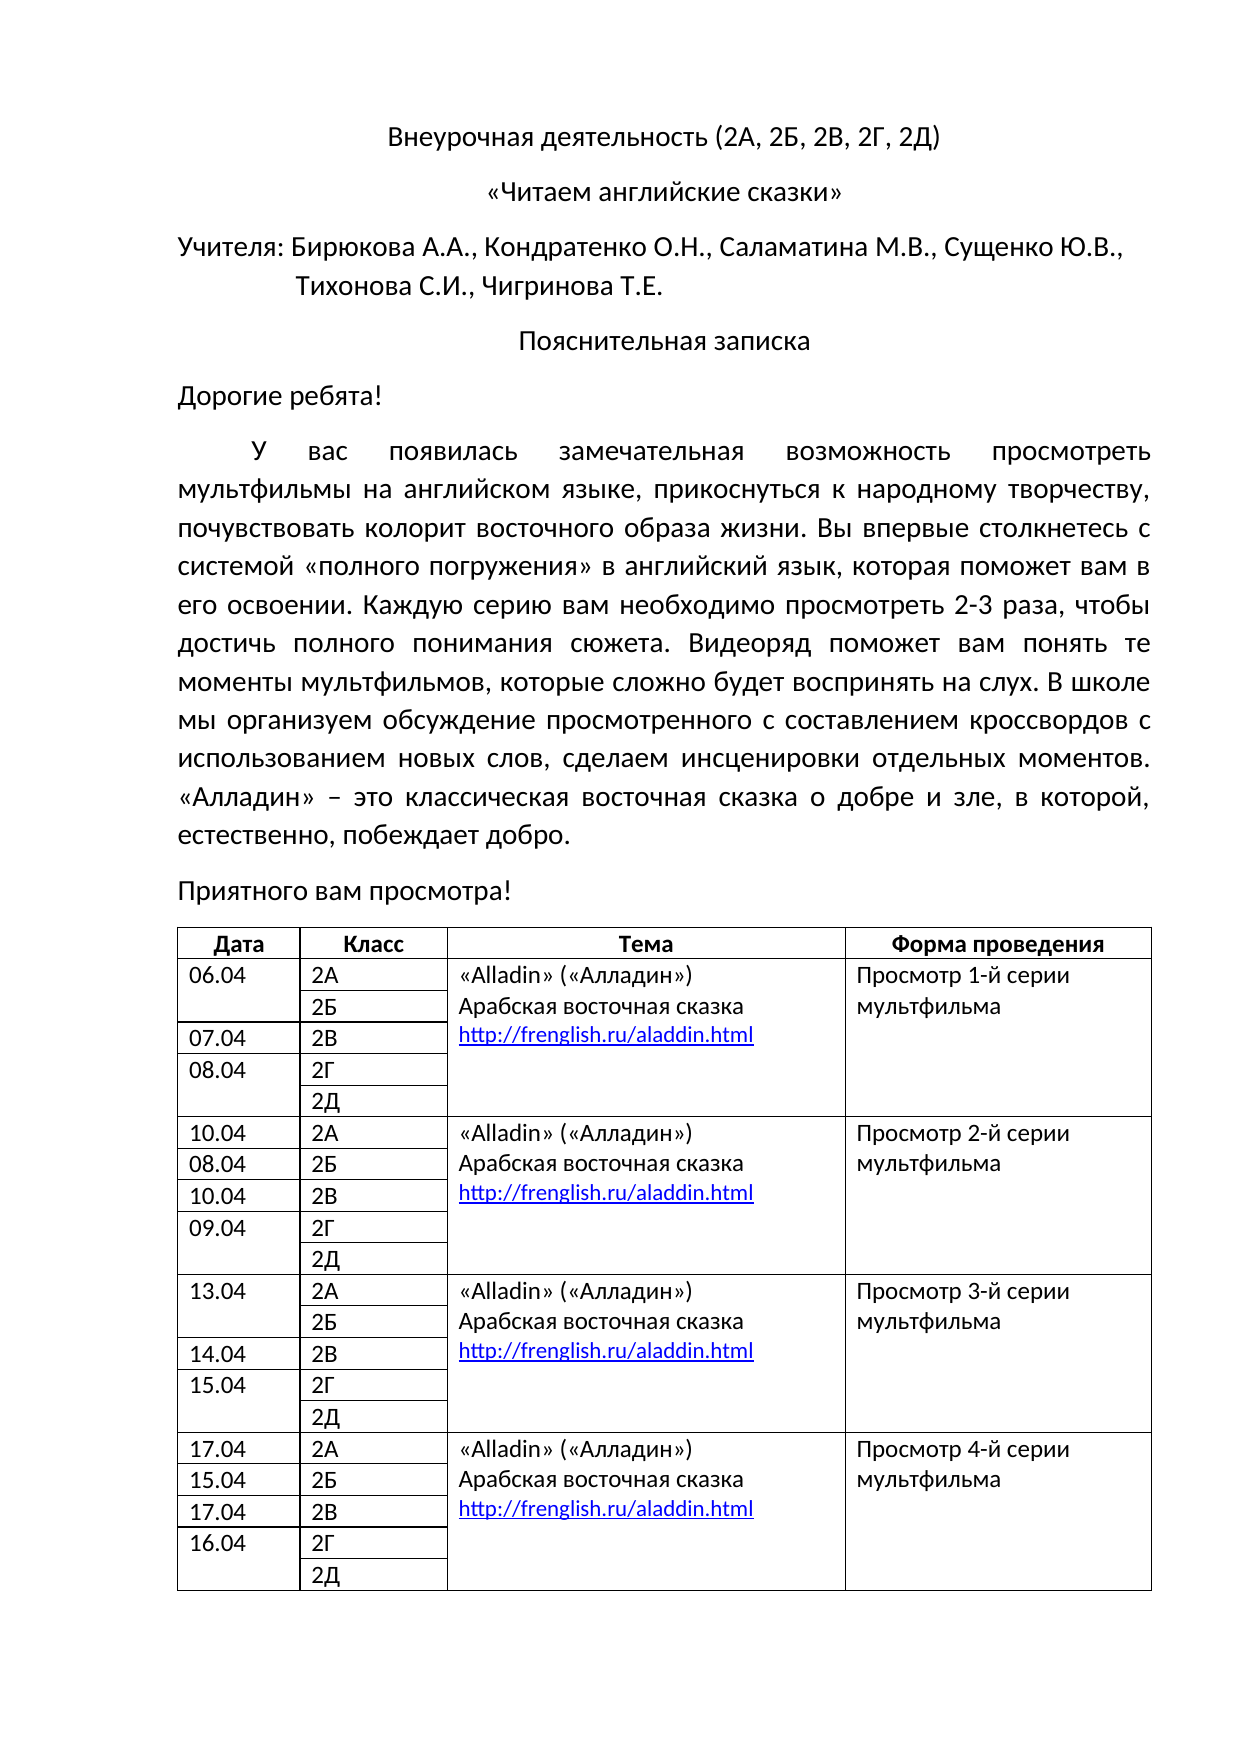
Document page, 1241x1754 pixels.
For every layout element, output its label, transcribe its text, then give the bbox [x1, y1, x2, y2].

table_cell Просмотр 2-й серии мультфильма [846, 1117, 1151, 1274]
text «Читаем английские сказки» [177, 173, 1152, 209]
table_cell 08.04 [178, 1054, 299, 1116]
table_cell 17.04 [178, 1496, 299, 1526]
table_cell Просмотр 3-й серии мультфильма [846, 1275, 1151, 1432]
table_cell 14.04 [178, 1338, 299, 1368]
table_cell Просмотр 1-й серии мультфильма [846, 959, 1151, 1116]
table_cell 10.04 [178, 1180, 299, 1211]
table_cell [448, 1433, 845, 1589]
table_cell 2Б [301, 1464, 447, 1495]
table_cell 2Г [301, 1212, 447, 1242]
table_cell 06.04 [178, 959, 299, 1021]
table_cell Просмотр 4-й серии мультфильма [846, 1433, 1151, 1589]
table_cell 16.04 [178, 1528, 299, 1589]
table_cell 2В [301, 1180, 447, 1211]
table_cell 07.04 [178, 1023, 299, 1053]
table_cell 2А [301, 1433, 447, 1463]
table_cell 2Д [301, 1243, 447, 1274]
table_cell «Alladin» («Алладин») Арабская восточная сказка http://frenglish.ru/aladdin.html [448, 959, 845, 1116]
table_header Дата [178, 928, 299, 958]
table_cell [448, 1275, 845, 1432]
table_cell 2В [301, 1338, 447, 1368]
table_cell 15.04 [178, 1464, 299, 1495]
text Пояснительная записка [177, 322, 1152, 357]
table_cell 2В [301, 1023, 447, 1053]
text Дорогие ребята! [177, 377, 1152, 413]
table_cell 2А [301, 959, 447, 990]
table_cell 13.04 [178, 1275, 299, 1337]
table_cell 2Д [301, 1559, 447, 1589]
table_cell 2Г [301, 1054, 447, 1084]
table_header Тема [448, 928, 845, 958]
table_cell 2А [301, 1275, 447, 1305]
table_cell 15.04 [178, 1370, 299, 1432]
table_header Форма проведения [846, 928, 1151, 958]
table_cell 2Г [301, 1370, 447, 1400]
table_header Класс [301, 928, 447, 958]
table_cell 10.04 [178, 1117, 299, 1148]
table_cell 2В [301, 1496, 447, 1526]
table_cell 2Г [301, 1528, 447, 1558]
table_cell 2Д [301, 1086, 447, 1116]
table_cell 2А [301, 1117, 447, 1148]
table_cell 08.04 [178, 1149, 299, 1179]
table_cell «Alladin» («Алладин») Арабская восточная сказка http://frenglish.ru/aladdin.html [448, 1117, 845, 1274]
text Приятного вам просмотра! [177, 872, 1152, 907]
table_cell 09.04 [178, 1212, 299, 1274]
table_cell 2Д [301, 1401, 447, 1432]
text У вас появилась замечательная возможность просмотреть мультфильмы на английском языке, прикоснуться к народному творчеству, почувствовать колорит восточного образа жизни. Вы впервые столкнетесь с системой «полного погружения» в английский язык, которая поможет вам в его освоении. Каждую серию вам необходимо просмотреть 2-3 раза, чтобы достичь полного понимания сюжета. Видеоряд поможет вам понять те моменты мультфильмов, которые сложно будет воспринять на слух. В школе мы организуем обсуждение просмотренного с составлением кроссвордов с использованием новых слов, сделаем инсценировки отдельных моментов. «Алладин» – это классическая восточная сказка о добре и зле, в которой, естественно, побеждает добро. [177, 432, 1152, 852]
text Учителя: Бирюкова А.А., Кондратенко О.Н., Саламатина М.В., Сущенко Ю.В., Тихонова С.И., Чигринова Т.Е. [177, 228, 1152, 302]
table_cell 2Б [301, 1149, 447, 1179]
table_cell 17.04 [178, 1433, 299, 1463]
table_cell 2Б [301, 1306, 447, 1337]
table_cell 2Б [301, 991, 447, 1021]
text Внеурочная деятельность (2А, 2Б, 2В, 2Г, 2Д) [177, 118, 1152, 154]
